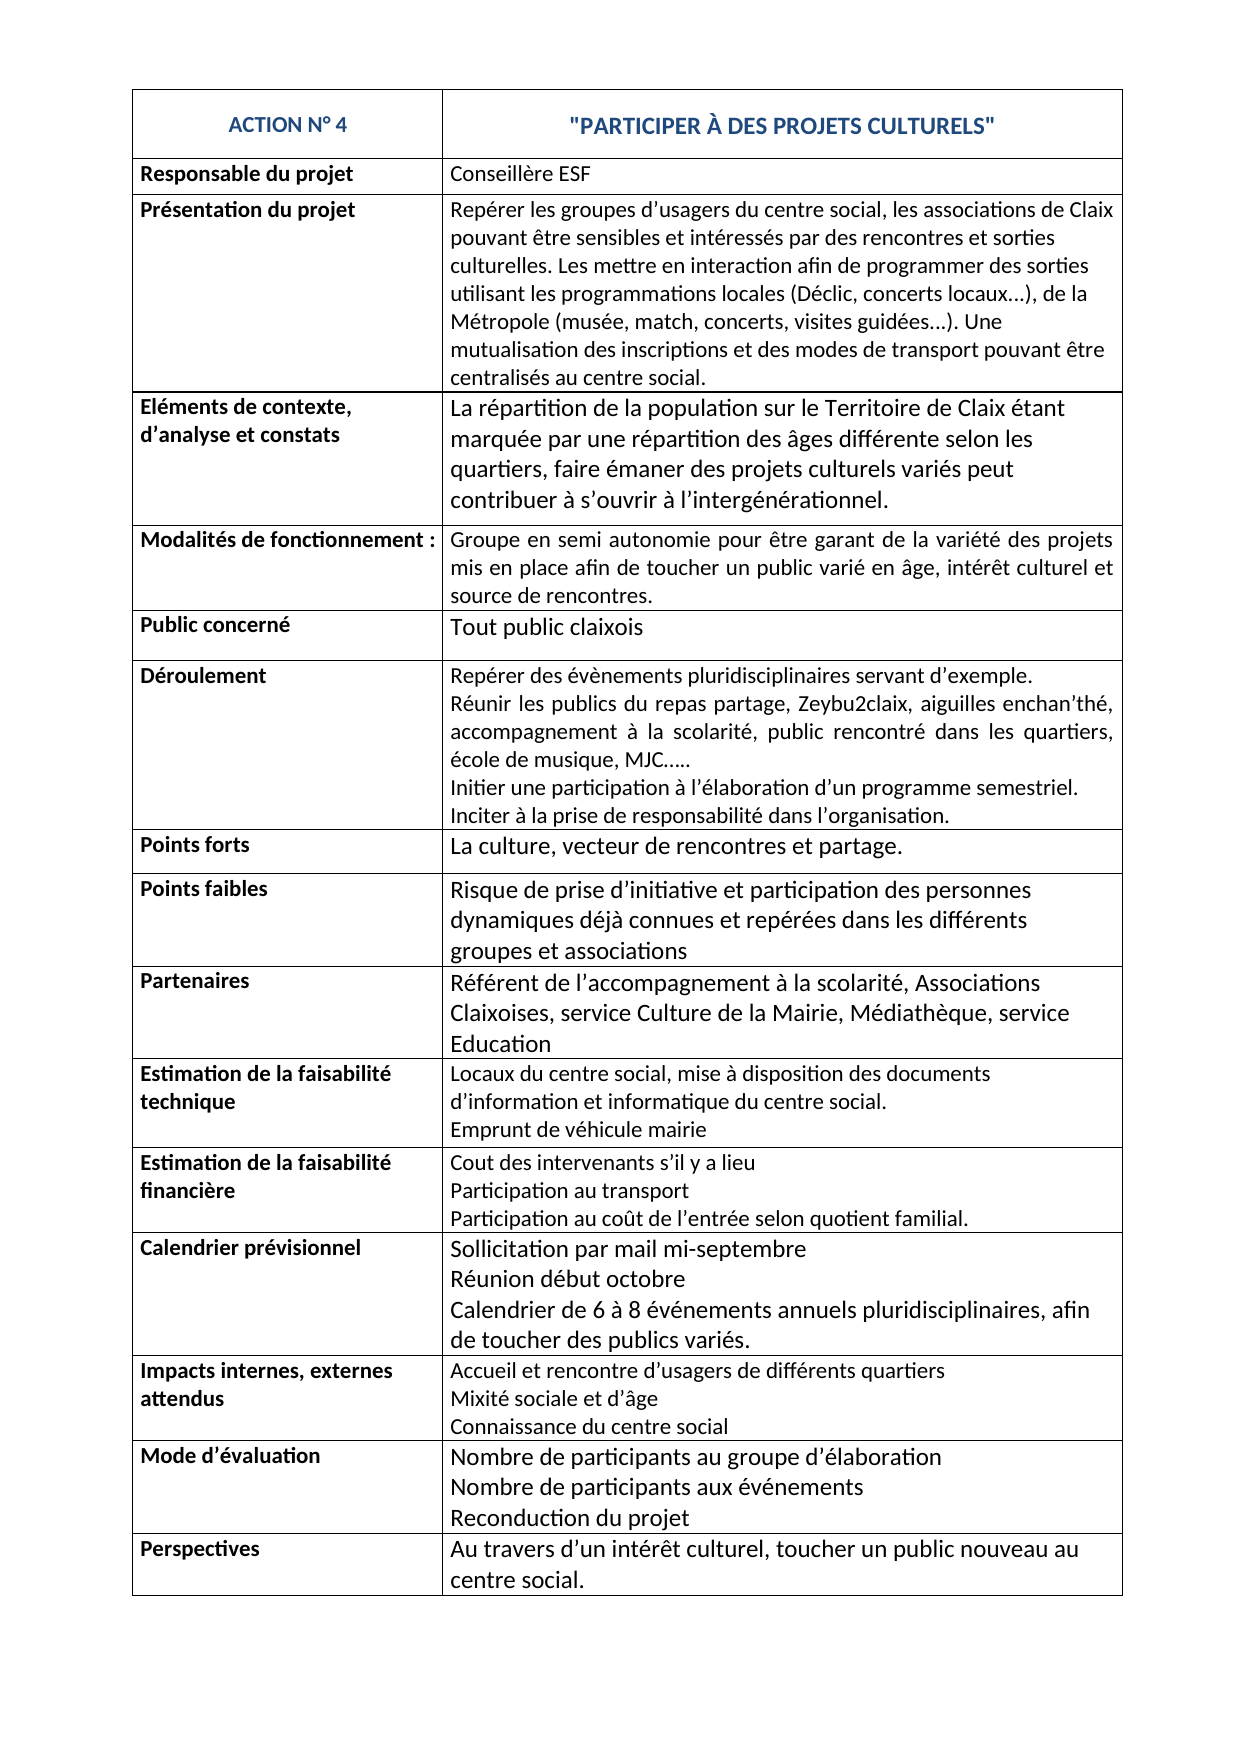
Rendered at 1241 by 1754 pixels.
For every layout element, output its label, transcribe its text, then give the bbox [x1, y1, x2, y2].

table_cell Risque de prise d’initiative et participation des personnes dynamiques déjà connues et repérées dans les différents groupes et associations [443, 874, 1122, 966]
table_cell Nombre de participants au groupe d’élaboration Nombre de participants aux événements Reconduction du projet [443, 1441, 1122, 1533]
table_cell Sollicitation par mail mi-septembre Réunion début octobre Calendrier de 6 à 8 événements annuels pluridisciplinaires, afin de toucher des publics variés. [443, 1233, 1122, 1355]
table_cell Points forts [133, 830, 442, 873]
table_cell Modalités de fonctionnement : [133, 526, 442, 609]
table_cell Estimation de la faisabilité financière [133, 1148, 442, 1232]
table_cell Responsable du projet [133, 159, 442, 194]
table_cell Conseillère ESF [443, 159, 1122, 194]
table_header ACTION N° 4 [133, 90, 442, 158]
table_cell Repérer des évènements pluridisciplinaires servant d’exemple. Réunir les publics du repas partage, Zeybu2claix, aiguilles enchan’thé, accompagnement à la scolarité, public rencontré dans les quartiers, école de musique, MJC….. Initier une participation à l’élaboration d’un programme semestriel. Inciter à la prise de responsabilité dans l’organisation. [443, 661, 1122, 829]
table_cell Présentation du projet [133, 195, 442, 391]
table_cell La répartition de la population sur le Territoire de Claix étant marquée par une répartition des âges différente selon les quartiers, faire émaner des projets culturels variés peut contribuer à s’ouvrir à l’intergénérationnel. [443, 393, 1122, 524]
table_cell Cout des intervenants s’il y a lieu Participation au transport Participation au coût de l’entrée selon quotient familial. [443, 1148, 1122, 1232]
table_cell Au travers d’un intérêt culturel, toucher un public nouveau au centre social. [443, 1534, 1122, 1595]
table_cell Accueil et rencontre d’usagers de différents quartiers Mixité sociale et d’âge Connaissance du centre social [443, 1356, 1122, 1440]
table_header "Participer à des projets culturels" [443, 90, 1122, 158]
table_cell Mode d’évaluation [133, 1441, 442, 1533]
table_cell Impacts internes, externes attendus [133, 1356, 442, 1440]
table_cell Partenaires [133, 967, 442, 1058]
table_cell Repérer les groupes d’usagers du centre social, les associations de Claix pouvant être sensibles et intéressés par des rencontres et sorties culturelles. Les mettre en interaction afin de programmer des sorties utilisant les programmations locales (Déclic, concerts locaux...), de la Métropole (musée, match, concerts, visites guidées...). Une mutualisation des inscriptions et des modes de transport pouvant être centralisés au centre social. [443, 195, 1122, 391]
table_cell Référent de l’accompagnement à la scolarité, Associations Claixoises, service Culture de la Mairie, Médiathèque, service Education [443, 967, 1122, 1058]
table_cell Locaux du centre social, mise à disposition des documents d’information et informatique du centre social. Emprunt de véhicule mairie [443, 1059, 1122, 1147]
table_cell Tout public claixois [443, 611, 1122, 660]
table_cell Points faibles [133, 874, 442, 966]
table_cell Public concerné [133, 611, 442, 660]
table_cell La culture, vecteur de rencontres et partage. [443, 830, 1122, 873]
table_cell Perspectives [133, 1534, 442, 1595]
table_cell Groupe en semi autonomie pour être garant de la variété des projets mis en place afin de toucher un public varié en âge, intérêt culturel et source de rencontres. [443, 526, 1122, 609]
table_cell Calendrier prévisionnel [133, 1233, 442, 1355]
table_cell Déroulement [133, 661, 442, 829]
table_cell Estimation de la faisabilité technique [133, 1059, 442, 1147]
table_cell Eléments de contexte, d’analyse et constats [133, 393, 442, 524]
